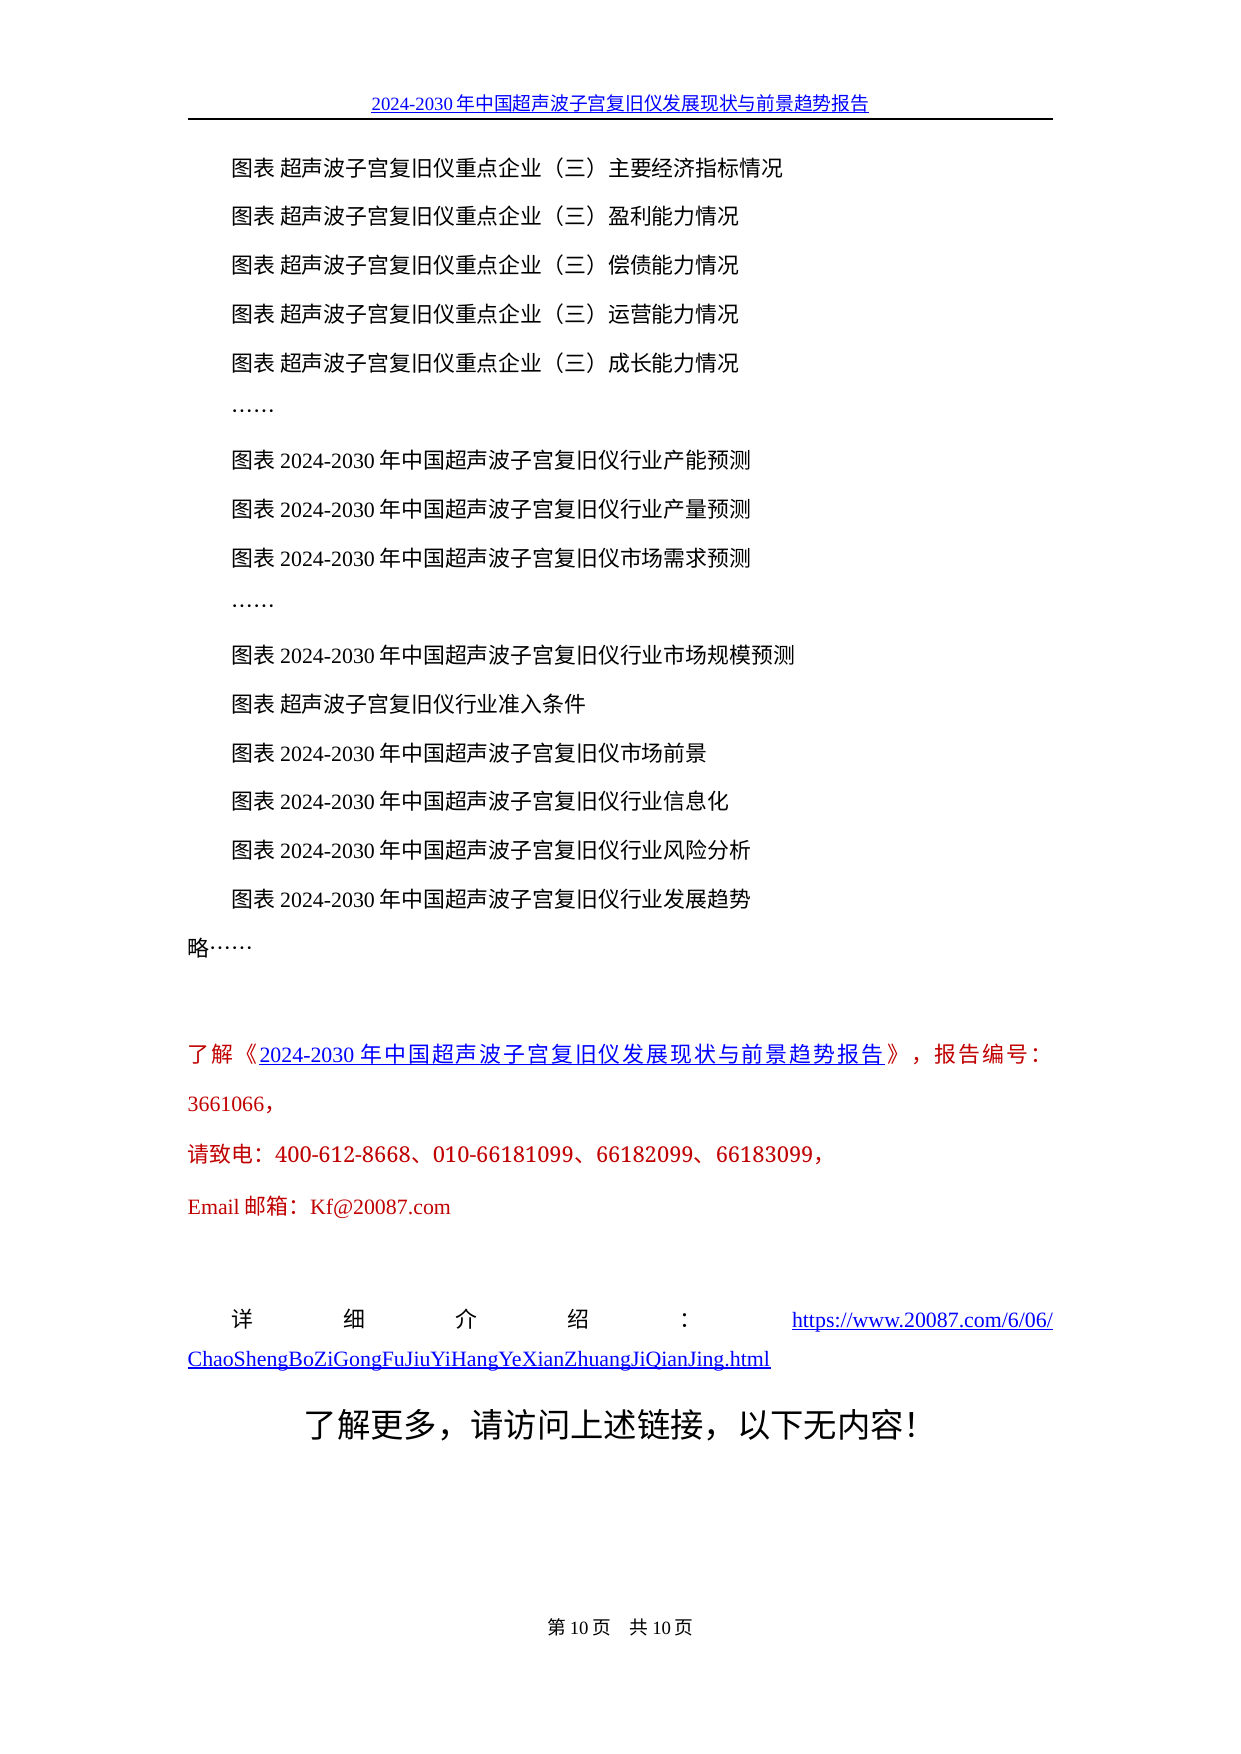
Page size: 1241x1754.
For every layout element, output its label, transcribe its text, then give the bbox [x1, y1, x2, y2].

text Email邮箱：Kf@20087.com [187, 1188, 1053, 1221]
text 请致电：400-612-8668、010-66181099、66182099、66183099， [187, 1137, 1053, 1169]
text 详细介绍：https://www.20087.com/6/06/ChaoShengBoZiGongFuJiuYiHangYeXianZhuangJiQianJing.html [187, 1301, 1053, 1374]
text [187, 150, 1053, 963]
title 了解更多，请访问上述链接，以下无内容！ [187, 1390, 1053, 1455]
text 了解《2024-2030年中国超声波子宫复旧仪发展现状与前景趋势报告》，报告编号：3661066， [187, 1037, 1053, 1118]
